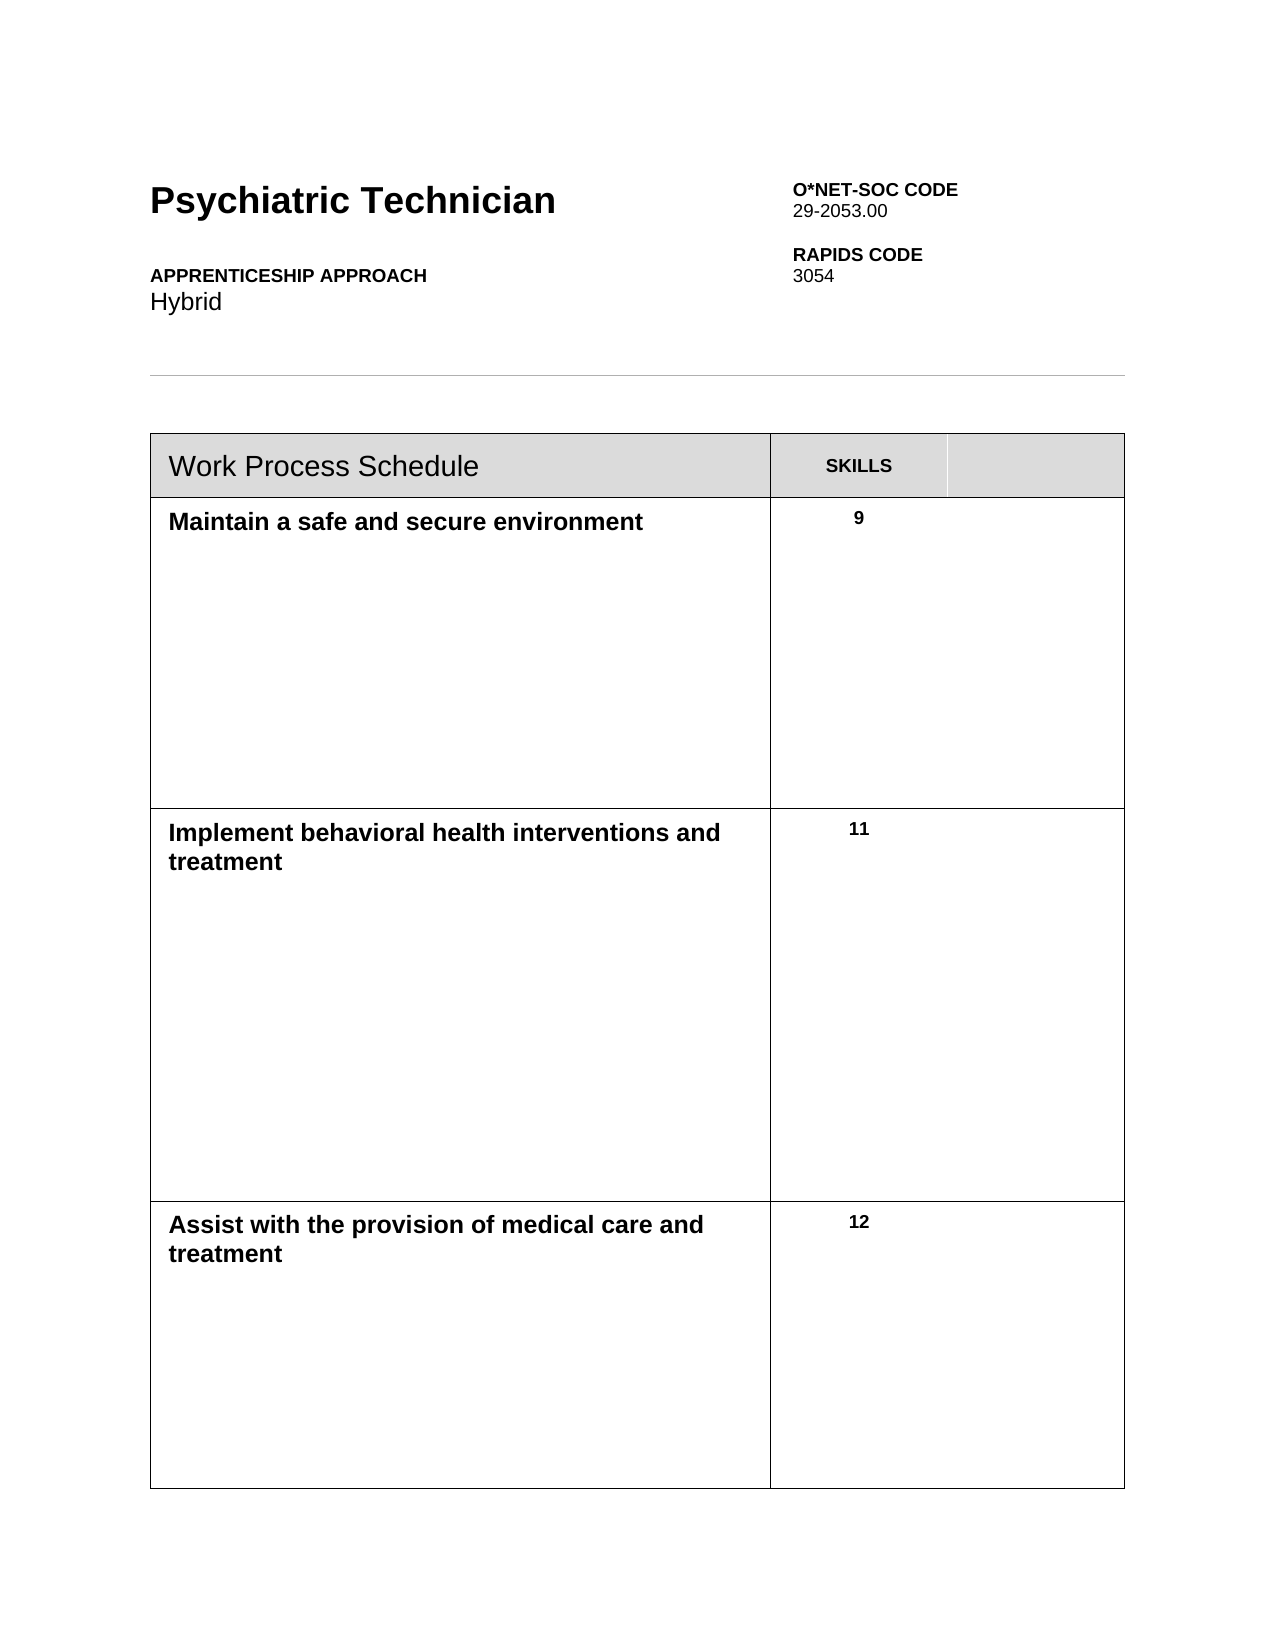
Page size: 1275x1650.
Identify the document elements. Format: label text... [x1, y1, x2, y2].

text APPRENTICESHIP APPROACH [150, 265, 719, 287]
table_cell 9 [771, 498, 947, 808]
table_header SKILLS [771, 434, 947, 497]
table_cell 11 [771, 809, 947, 1201]
text 3054 [793, 265, 1125, 287]
text Hybrid [150, 287, 719, 315]
table_cell [948, 498, 1124, 808]
table_header [948, 434, 1124, 497]
text Psychiatric Technician [150, 179, 719, 222]
table_cell 12 [771, 1202, 947, 1488]
text RAPIDS CODE [793, 243, 1125, 265]
table_cell Implement behavioral health interventions and treatment Monitor patients’ emotional and behavioral condition, listen to their concerns, and report significant changes and/or unusual behavior to other licensed staff (e.g., MD, psychologist, RN, lead psych tech, etc.) Monitor and assess patients for suicidal and self-harm behaviors Provide support during one-on-one therapy sessions and psych visits, when requested by therapists, psychologists, or psychiatrists Lead prescribed group therapy sessions and other therapeutic group activities (e.g., groups focused on coping skills, anger management, medication management, substance use recovery/relapse prevention), as allowable under state regulations Assist other behavioral health professionals with running prescribed group therapy sessions and other therapeutic group activities Encourage and facilitate patient participation in groups and group activities Assist patients with modifying and managing their behavior, including by teaching positive coping skills Build rapport with, show empathy to, and provide emotional support to patients Lead morning, group goal setting, and afternoon wrap-up meetings Assist psychologists, counselors, therapists, social workers, and psychiatrists with developing patient treatment plans, including by recommending behavioral interventions based on where patients are in their treatment Gather behavioral health information on new patients to complete admission forms, including interviewing them to assess their mental health status and to obtain their mental health and treatment history [151, 809, 770, 1201]
table_cell [948, 809, 1124, 1201]
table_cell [151, 1202, 770, 1488]
table_cell Maintain a safe and secure environment Follow applicable security protocols and checks (e.g.. securing staff and hospital equipment, reporting unknown people in unit) Perform safety checks and watches. including monitoring and observing patients, performing patient counts, and assisting with rounds Use psychological and physical crisis management techniques (including de-escalation) to manage violent or potentially violent situations (considering both patient-on-patient and patient-on-staff violence) When required, restrain patients who are violent or potentially violent (including to themselves) and monitor patients while in restraint and/or isolation Perform safety drills (fire, inclement weather. etc.) Initiate the facility's emergency response system (e.g., activate codes and alarms, notify appropriate supervisory staff of safety or security issues) Respond to alarms and participate in emergency codes (e.g., early response and Dr. Strong codes) Check and maintain integrity of equipment (e.g., adaptive equipment. restraint bags) Perform checks of patients, visitors, living environment, and mail for prohibited items (e.g. illicit substances, weapons, tobacco) [151, 498, 770, 808]
table_header Work Process Schedule [151, 434, 770, 497]
table_cell [948, 1202, 1124, 1488]
text O*NET-SOC CODE [793, 179, 1125, 200]
text 29-2053.00 [793, 200, 1125, 222]
